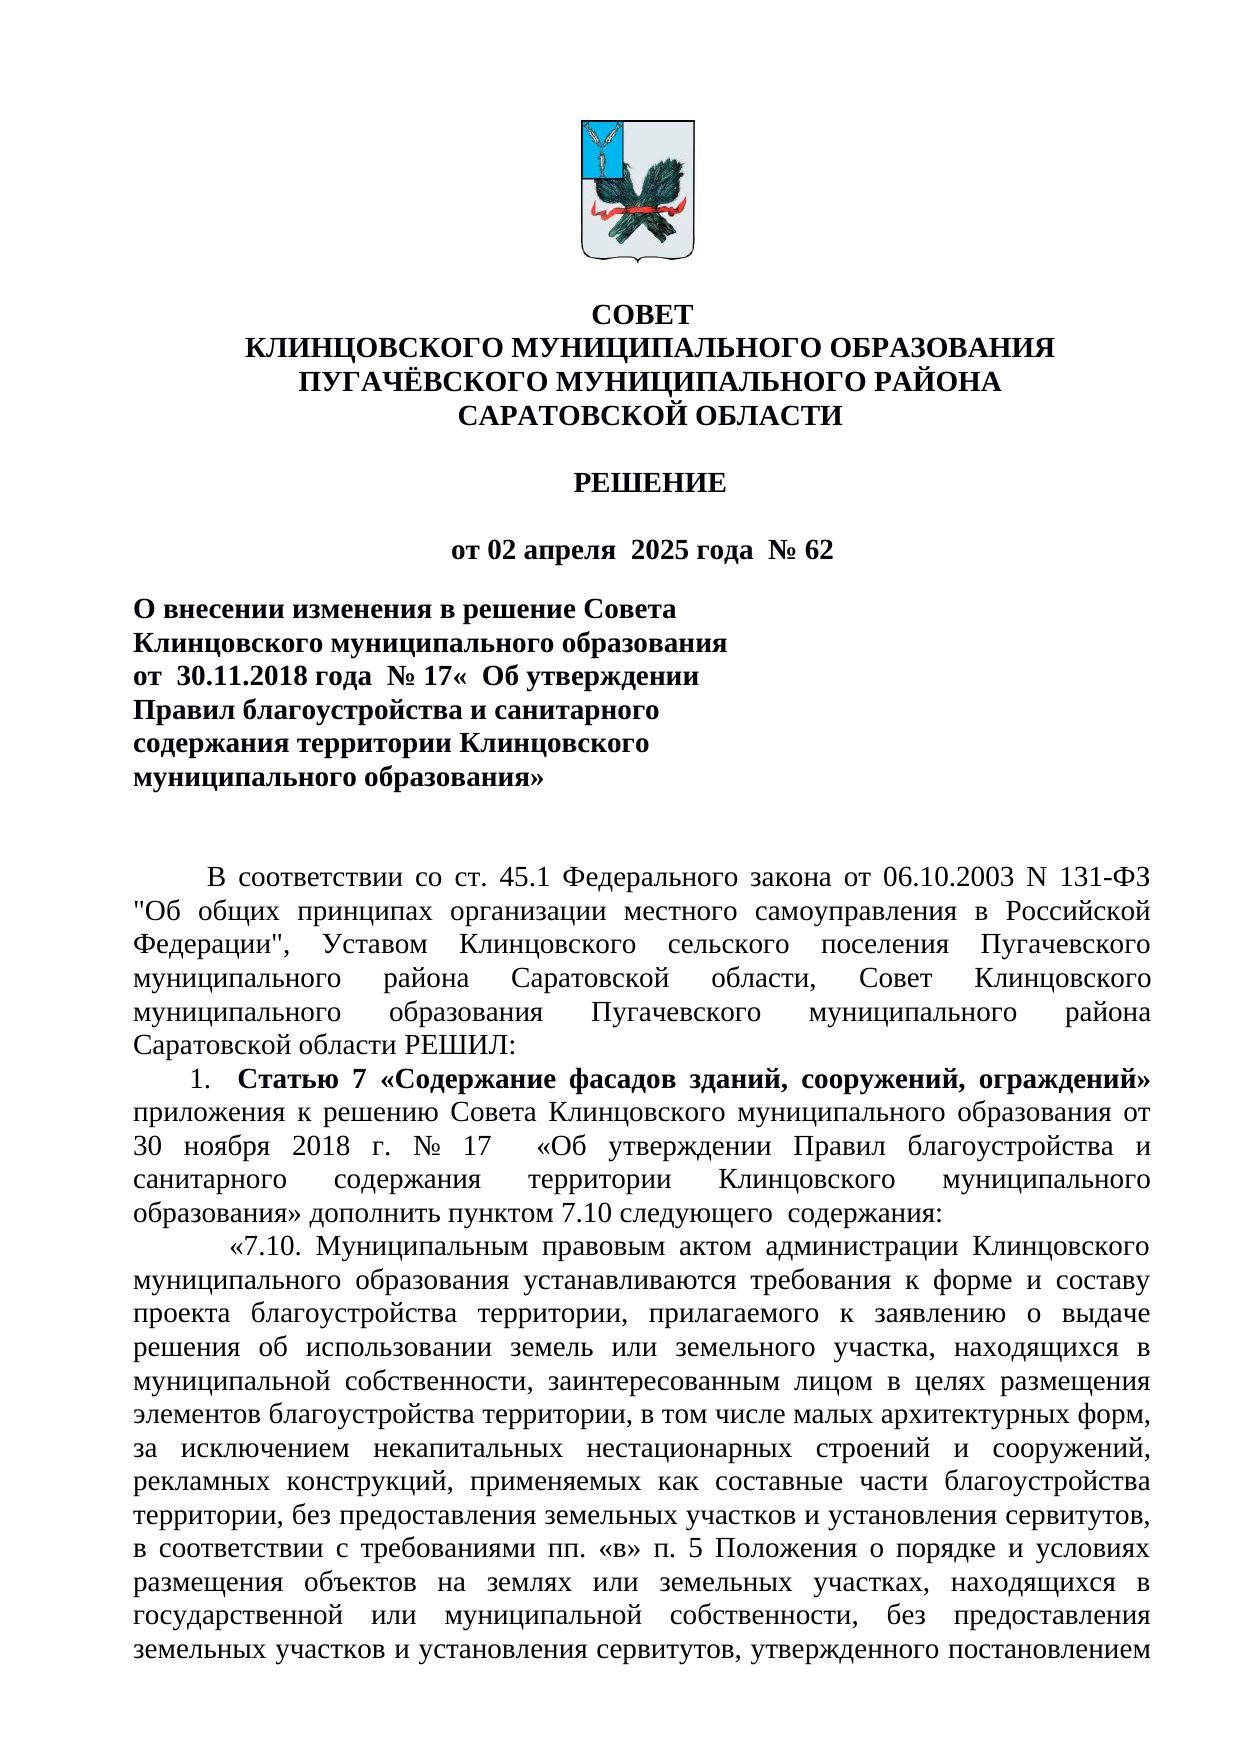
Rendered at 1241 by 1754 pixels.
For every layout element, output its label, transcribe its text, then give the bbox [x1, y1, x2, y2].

text В соответствии со ст. 45.1 Федерального закона от 06.10.2003 N 131-ФЗ "Об общих принципах организации местного самоуправления в Российской Федерации", Уставом Клинцовского сельского поселения Пугачевского муниципального района Саратовской области, Совет Клинцовского муниципального образования Пугачевского муниципального района Саратовской области РЕШИЛ: [133, 859, 1152, 1061]
text КЛИНЦОВСКОГО МУНИЦИПАЛЬНОГО ОБРАЗОВАНИЯ [148, 331, 1152, 364]
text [133, 1228, 1152, 1664]
text Клинцовского муниципального образования [133, 625, 1152, 658]
text 1. Статью 7 «Содержание фасадов зданий, сооружений, ограждений» приложения к решению Совета Клинцовского муниципального образования от 30 ноября 2018 г. № 17 «Об утверждении Правил благоустройства и санитарного содержания территории Клинцовского муниципального образования» дополнить пунктом 7.10 следующего содержания: [133, 1061, 1152, 1228]
text содержания территории Клинцовского [133, 725, 1152, 759]
text муниципального образования» [133, 759, 1152, 792]
text РЕШЕНИЕ [148, 465, 1152, 498]
text Правил благоустройства и санитарного [133, 692, 1152, 725]
text ПУГАЧЁВСКОГО МУНИЦИПАЛЬНОГО РАЙОНА [148, 364, 1152, 398]
text О внесении изменения в решение Совета [133, 591, 1152, 625]
text от 30.11.2018 года № 17« Об утверждении [133, 658, 1152, 692]
text САРАТОВСКОЙ ОБЛАСТИ [148, 398, 1152, 431]
text СОВЕТ [133, 297, 1152, 331]
picture [577, 116, 699, 264]
text от 02 апреля 2025 года № 62 [133, 532, 1152, 565]
